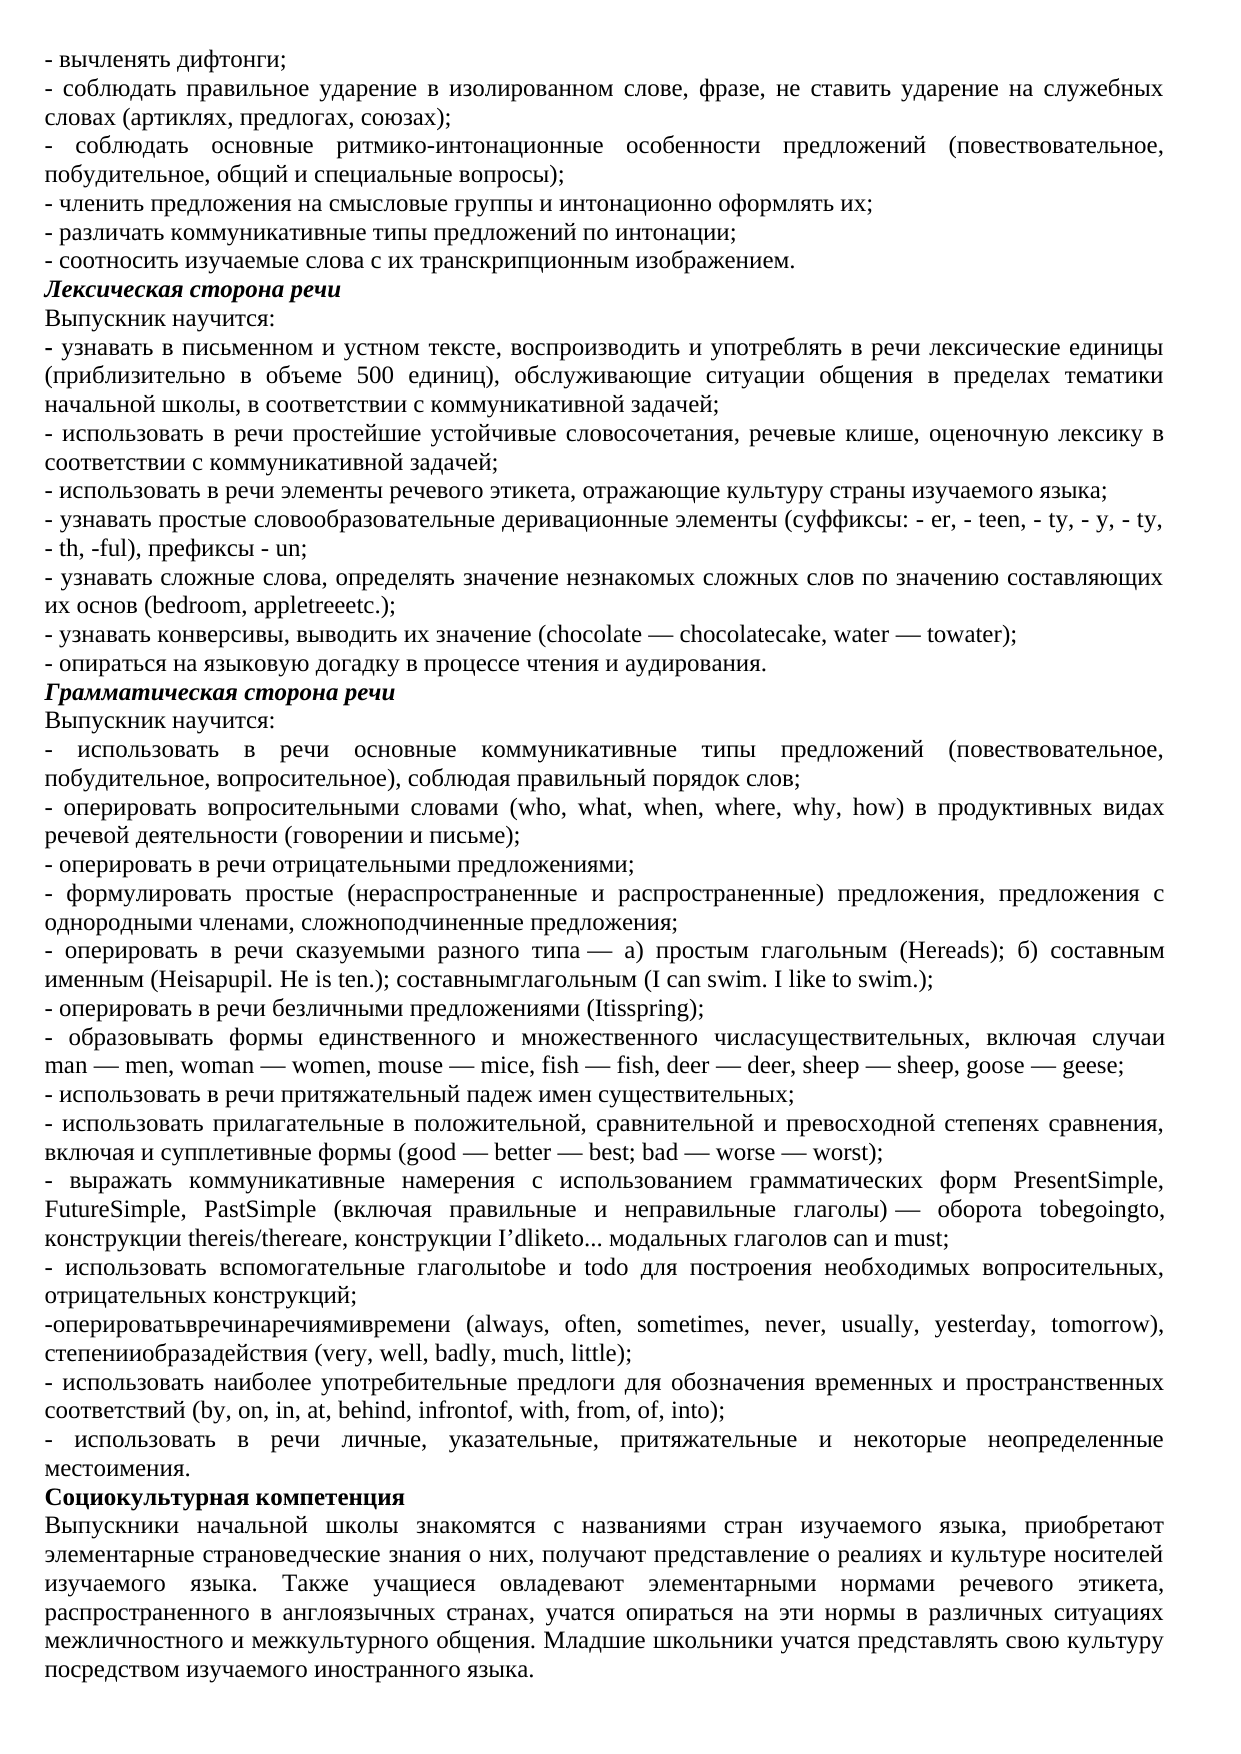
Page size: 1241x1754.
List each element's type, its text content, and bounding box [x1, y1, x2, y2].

text - оперировать вопросительными словами (who, what, when, where, why, how) в продуктивных видах речевой деятельности (говорении и письме); [44, 792, 1165, 849]
text - узнавать сложные слова, определять значение незнакомых сложных слов по значению составляющих их основ (bedroom, appletreeetc.); [44, 562, 1165, 619]
text Выпускники начальной школы знакомятся с названиями стран изучаемого языка, приобретают элементарные страноведческие знания о них, получают представление о реалиях и культуре носителей изучаемого языка. Также учащиеся овладевают элементарными нормами речевого этикета, распространенного в англоязычных странах, учатся опираться на эти нормы в различных ситуациях межличностного и межкультурного общения. Младшие школьники учатся представлять свою культуру посредством изучаемого иностранного языка. [44, 1511, 1165, 1683]
text - выражать коммуникативные намерения с использованием грамматических форм PresentSimple, FutureSimple, PastSimple (включая правильные и неправильные глаголы) — оборота tobegoingto, конструкции thereis/thereare, конструкции I’dliketo... модальных глаголов can и must; [44, 1166, 1165, 1252]
text - соотносить изучаемые слова с их транскрипционным изображением. [44, 246, 1165, 274]
text - соблюдать правильное ударение в изолированном слове, фразе, не ставить ударение на служебных словах (артиклях, предлогах, союзах); [44, 73, 1165, 131]
text - использовать в речи простейшие устойчивые словосочетания, речевые клише, оценочную лексику в соответствии с коммуникативной задачей; [44, 418, 1165, 476]
text - использовать в речи элементы речевого этикета, отражающие культуру страны изучаемого языка; [44, 476, 1165, 504]
text - использовать наиболее употребительные предлоги для обозначения временных и пространственных соответствий (by, on, in, at, behind, infrontof, with, from, of, into); [44, 1367, 1165, 1424]
text - опираться на языковую догадку в процессе чтения и аудирования. [44, 648, 1165, 677]
text Выпускник научится: [44, 706, 1165, 734]
text - использовать вспомогательные глаголыtobe и todo для построения необходимых вопросительных, отрицательных конструкций; [44, 1252, 1165, 1309]
text - оперировать в речи сказуемыми разного типа — а) простым глагольным (Hereads); б) составным именным (Heisapupil. He is ten.); составнымглагольным (I can swim. I like to swim.); [44, 936, 1165, 993]
text Грамматическая сторона речи [44, 677, 1165, 706]
text - узнавать конверсивы, выводить их значение (chocolate — chocolatecake, water — towater); [44, 619, 1165, 648]
text - членить предложения на смысловые группы и интонационно оформлять их; [44, 188, 1165, 217]
text Выпускник научится: [44, 303, 1165, 332]
text Лексическая сторона речи [44, 274, 1165, 303]
text - узнавать простые словообразовательные деривационные элементы (суффиксы: - er, - teen, - ty, - y, - ty, - th, -ful), префиксы - un; [44, 504, 1165, 562]
text - образовывать формы единственного и множественного числасуществительных, включая случаи man — men, woman — women, mouse — mice, fish — fish, deer — deer, sheep — sheep, goose — geese; [44, 1022, 1165, 1079]
text - использовать прилагательные в положительной, сравнительной и превосходной степенях сравнения, включая и супплетивные формы (good — better — best; bad — worse — worst); [44, 1108, 1165, 1166]
text - различать коммуникативные типы предложений по интонации; [44, 217, 1165, 246]
text - использовать в речи личные, указательные, притяжательные и некоторые неопределенные местоимения. [44, 1424, 1165, 1482]
text - формулировать простые (нераспространенные и распространенные) предложения, предложения с однородными членами, сложноподчиненные предложения; [44, 878, 1165, 936]
text - использовать в речи притяжательный падеж имен существительных; [44, 1079, 1165, 1108]
text Социокультурная компетенция [44, 1482, 1165, 1511]
text - узнавать в письменном и устном тексте, воспроизводить и употреблять в речи лексические единицы (приблизительно в объеме 500 единиц), обслуживающие ситуации общения в пределах тематики начальной школы, в соответствии с коммуникативной задачей; [44, 332, 1165, 418]
text - вычленять дифтонги; [44, 44, 1165, 73]
text - использовать в речи основные коммуникативные типы предложений (повествовательное, побудительное, вопросительное), соблюдая правильный порядок слов; [44, 734, 1165, 792]
text - оперировать в речи безличными предложениями (Itisspring); [44, 993, 1165, 1022]
text - соблюдать основные ритмико-интонационные особенности предложений (повествовательное, побудительное, общий и специальные вопросы); [44, 131, 1165, 188]
text -оперироватьвречинаречиямивремени (always, often, sometimes, never, usually, yesterday, tomorrow), степенииобразадействия (very, well, badly, much, little); [44, 1309, 1165, 1367]
text - оперировать в речи отрицательными предложениями; [44, 849, 1165, 878]
